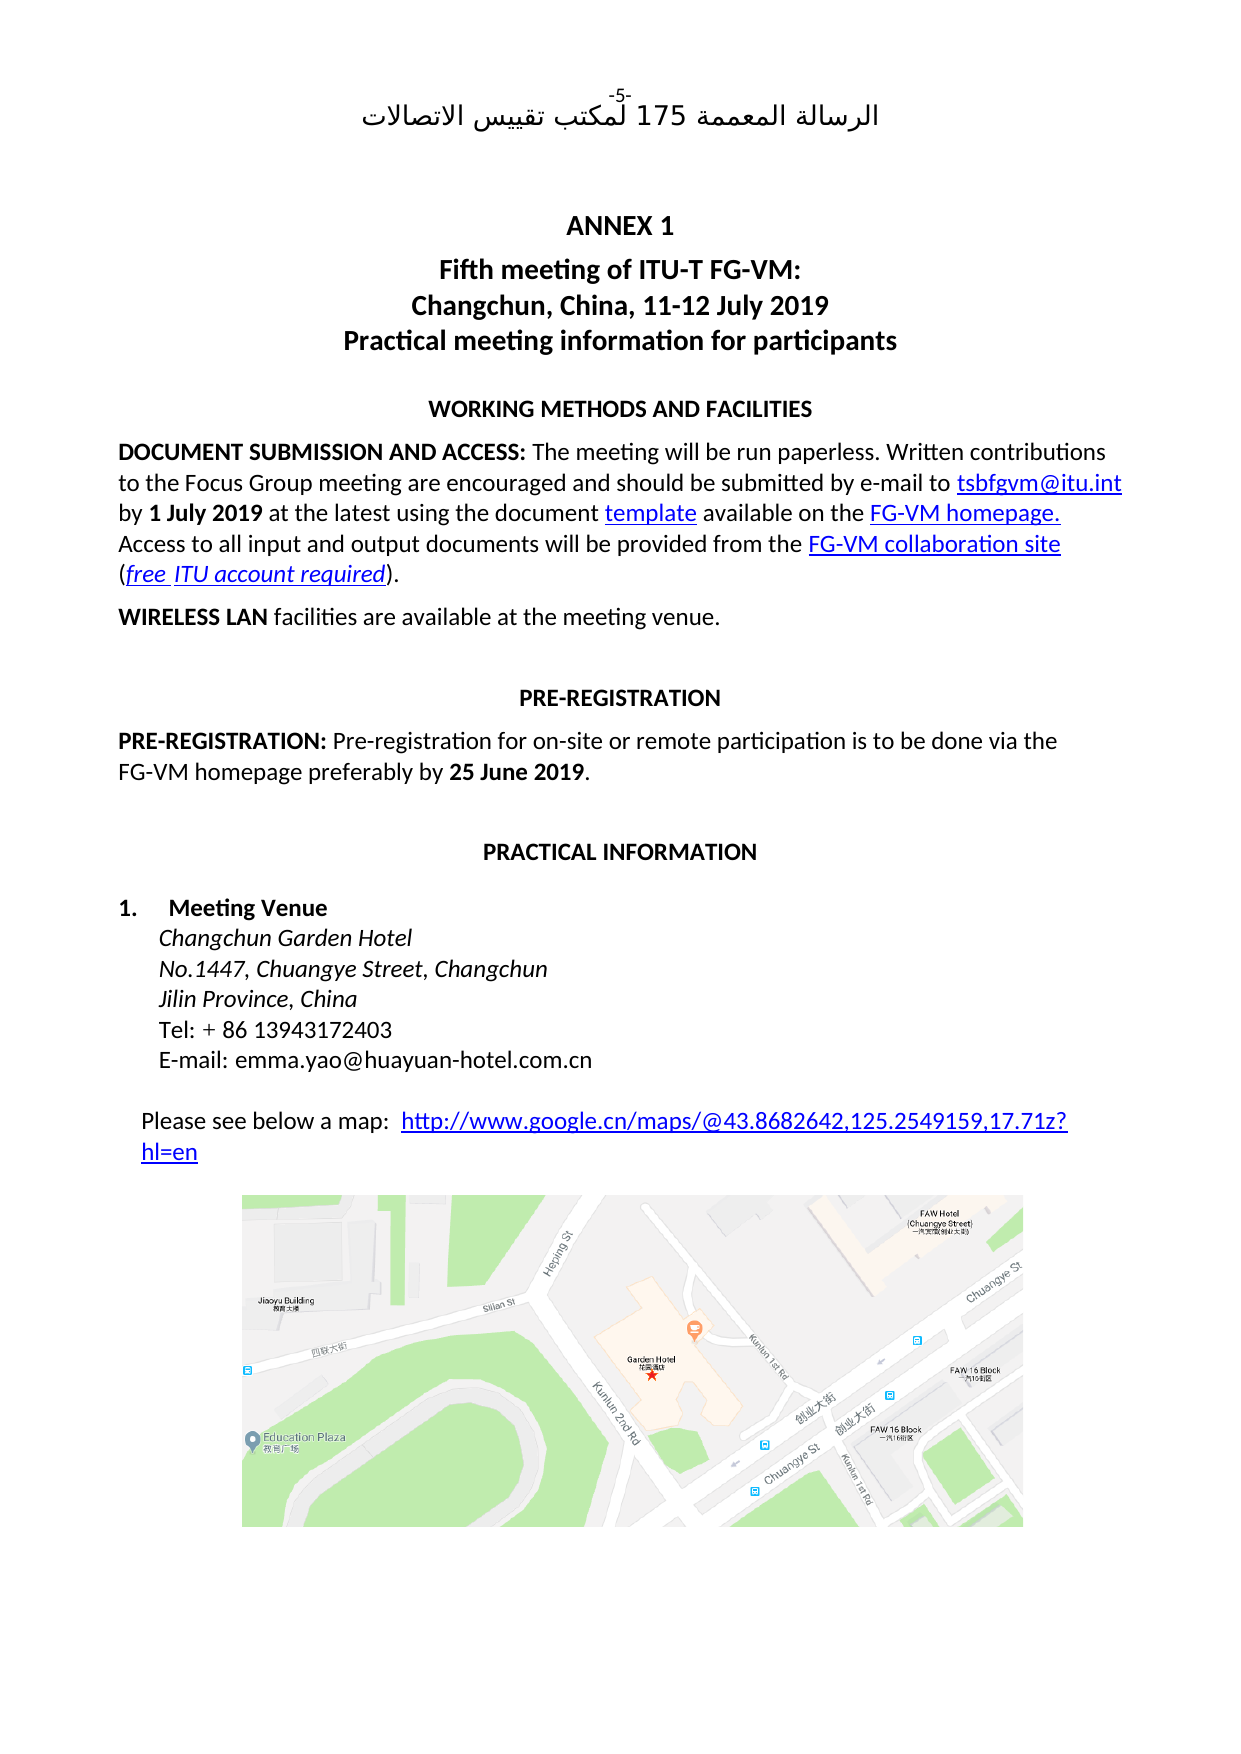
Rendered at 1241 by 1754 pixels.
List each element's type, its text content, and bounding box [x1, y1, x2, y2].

text ANNEX 1 [118, 207, 1122, 243]
text DOCUMENT SUBMISSION AND ACCESS: The meeting will be run paperless. Written contributions to the Focus Group meeting are encouraged and should be submitted by e-mail to tsbfgvm@itu.int by 1 July 2019 at the latest using the document template available on the FG-VM homepage. Access to all input and output documents will be provided from the FG-VM collaboration site (free ITU account required). [118, 436, 1122, 589]
text WIRELESS LAN facilities are available at the meeting venue. [118, 602, 1122, 632]
text Practical meeting information for participants [118, 322, 1122, 358]
picture [242, 1195, 1024, 1527]
text PRACTICAL INFORMATION [118, 836, 1122, 867]
text Fifth meeting of ITU-T FG-VM: [118, 251, 1122, 287]
text Jilin Province, China [158, 983, 1122, 1014]
text PRE-REGISTRATION [118, 682, 1122, 713]
text PRE-REGISTRATION: Pre-registration for on-site or remote participation is to be done via the FG-VM homepage preferably by 25 June 2019. [118, 725, 1122, 786]
text Please see below a map: http://www.google.cn/maps/@43.8682642,125.2549159,17.71z?hl=en [141, 1105, 1099, 1166]
text 1. Meeting Venue [118, 892, 1122, 922]
text WORKING METHODS AND FACILITIES [118, 393, 1122, 424]
text Tel: + 86 13943172403 [158, 1014, 1122, 1044]
text Changchun, China, 11-12 July 2019 [118, 287, 1122, 322]
text Changchun Garden Hotel [158, 922, 1122, 953]
text No.1447, Chuangye Street, Changchun [158, 953, 1122, 983]
text E-mail: emma.yao@huayuan-hotel.com.cn [158, 1044, 1122, 1075]
